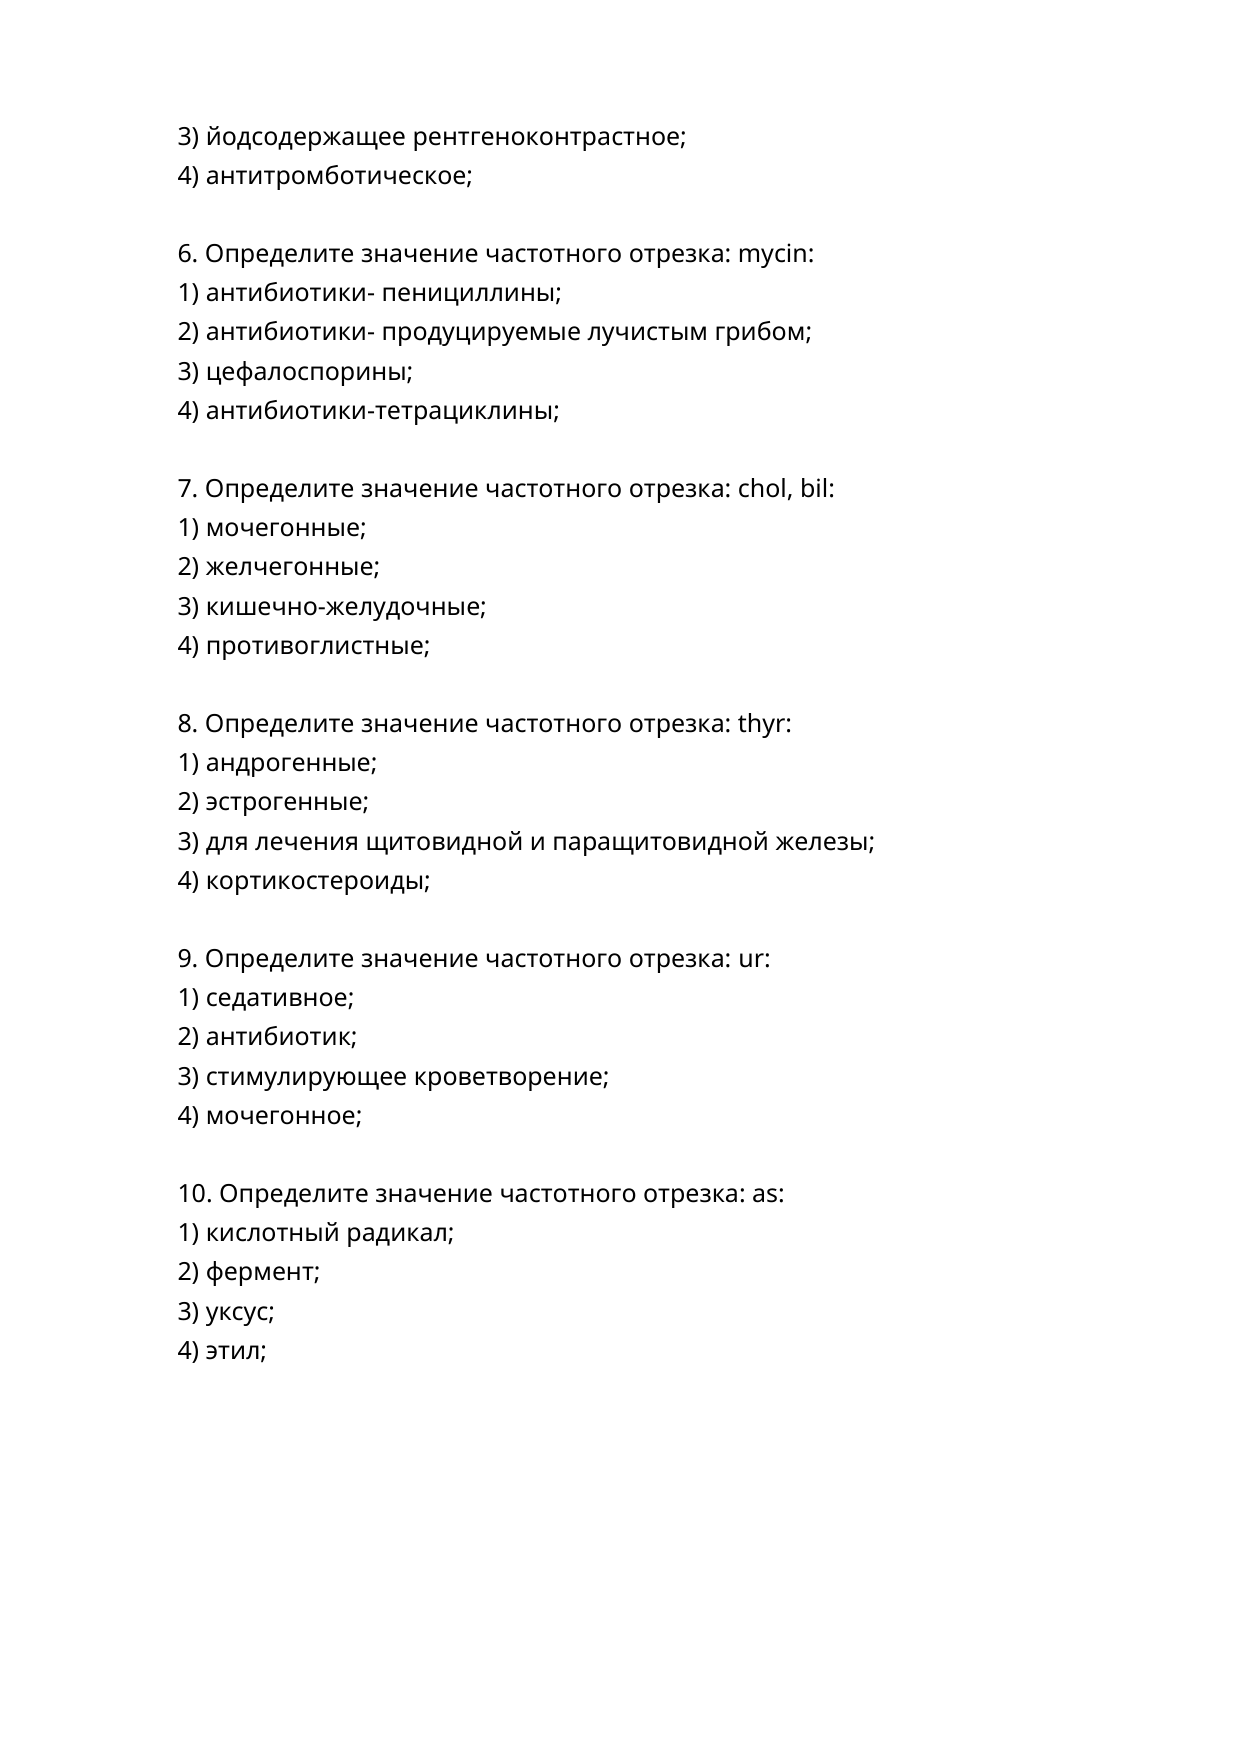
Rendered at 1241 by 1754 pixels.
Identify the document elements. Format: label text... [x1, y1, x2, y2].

text 4) противоглистные; [177, 627, 1152, 661]
text 1) антибиотики- пенициллины; [177, 275, 1152, 309]
text 4) мочегонное; [177, 1097, 1152, 1131]
text 3) кишечно-желудочные; [177, 588, 1152, 622]
text 2) фермент; [177, 1254, 1152, 1288]
text 2) антибиотики- продуцируемые лучистым грибом; [177, 314, 1152, 348]
text 10. Определите значение частотного отрезка: as: [177, 1176, 1152, 1210]
text 3) уксус; [177, 1293, 1152, 1327]
text 4) этил; [177, 1332, 1152, 1366]
text 8. Определите значение частотного отрезка: thyr: [177, 706, 1152, 740]
text 4) антитромботическое; [177, 157, 1152, 191]
text 6. Определите значение частотного отрезка: mycin: [177, 196, 1152, 270]
text 1) кислотный радикал; [177, 1215, 1152, 1249]
text 4) антибиотики-тетрациклины; [177, 392, 1152, 426]
text 1) мочегонные; [177, 510, 1152, 544]
text 4) кортикостероиды; [177, 862, 1152, 896]
text 7. Определите значение частотного отрезка: chol, bil: [177, 431, 1152, 505]
text 3) цефалоспорины; [177, 353, 1152, 387]
text 3) для лечения щитовидной и паращитовидной железы; [177, 823, 1152, 857]
text 2) желчегонные; [177, 549, 1152, 583]
text 3) стимулирующее кроветворение; [177, 1058, 1152, 1092]
text 1) андрогенные; [177, 745, 1152, 779]
text 1) седативное; [177, 980, 1152, 1014]
text 9. Определите значение частотного отрезка: ur: [177, 941, 1152, 975]
text 3) йодсодержащее рентгеноконтрастное; [177, 118, 1152, 152]
text 2) эстрогенные; [177, 784, 1152, 818]
text 2) антибиотик; [177, 1019, 1152, 1053]
